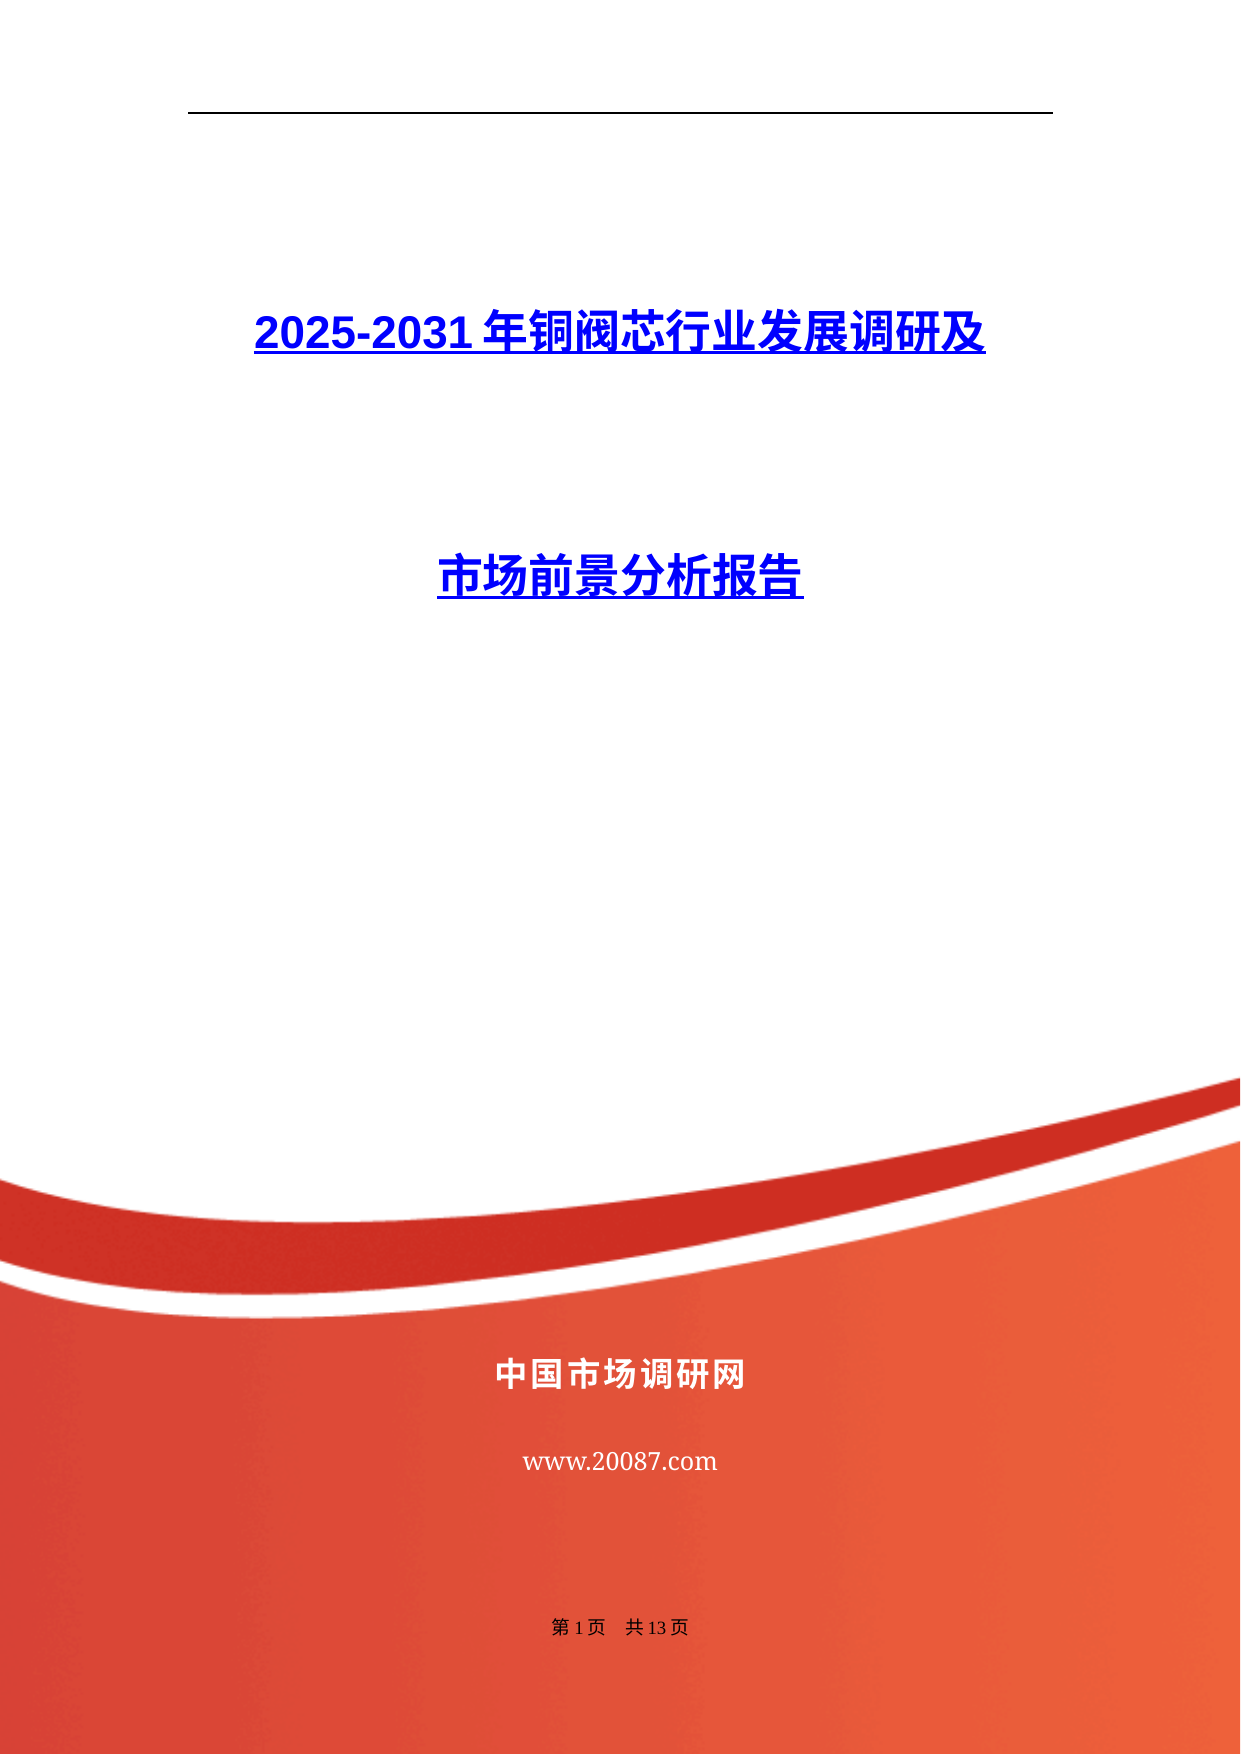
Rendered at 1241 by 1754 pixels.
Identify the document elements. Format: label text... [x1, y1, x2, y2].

picture [0, 1006, 1241, 1754]
text www.20087.com [187, 1428, 1053, 1493]
table_header 2025-2031年铜阀芯行业发展调研及市场前景分析报告 [188, 207, 1053, 773]
subtitle 中国市场调研网 [187, 1339, 1053, 1404]
